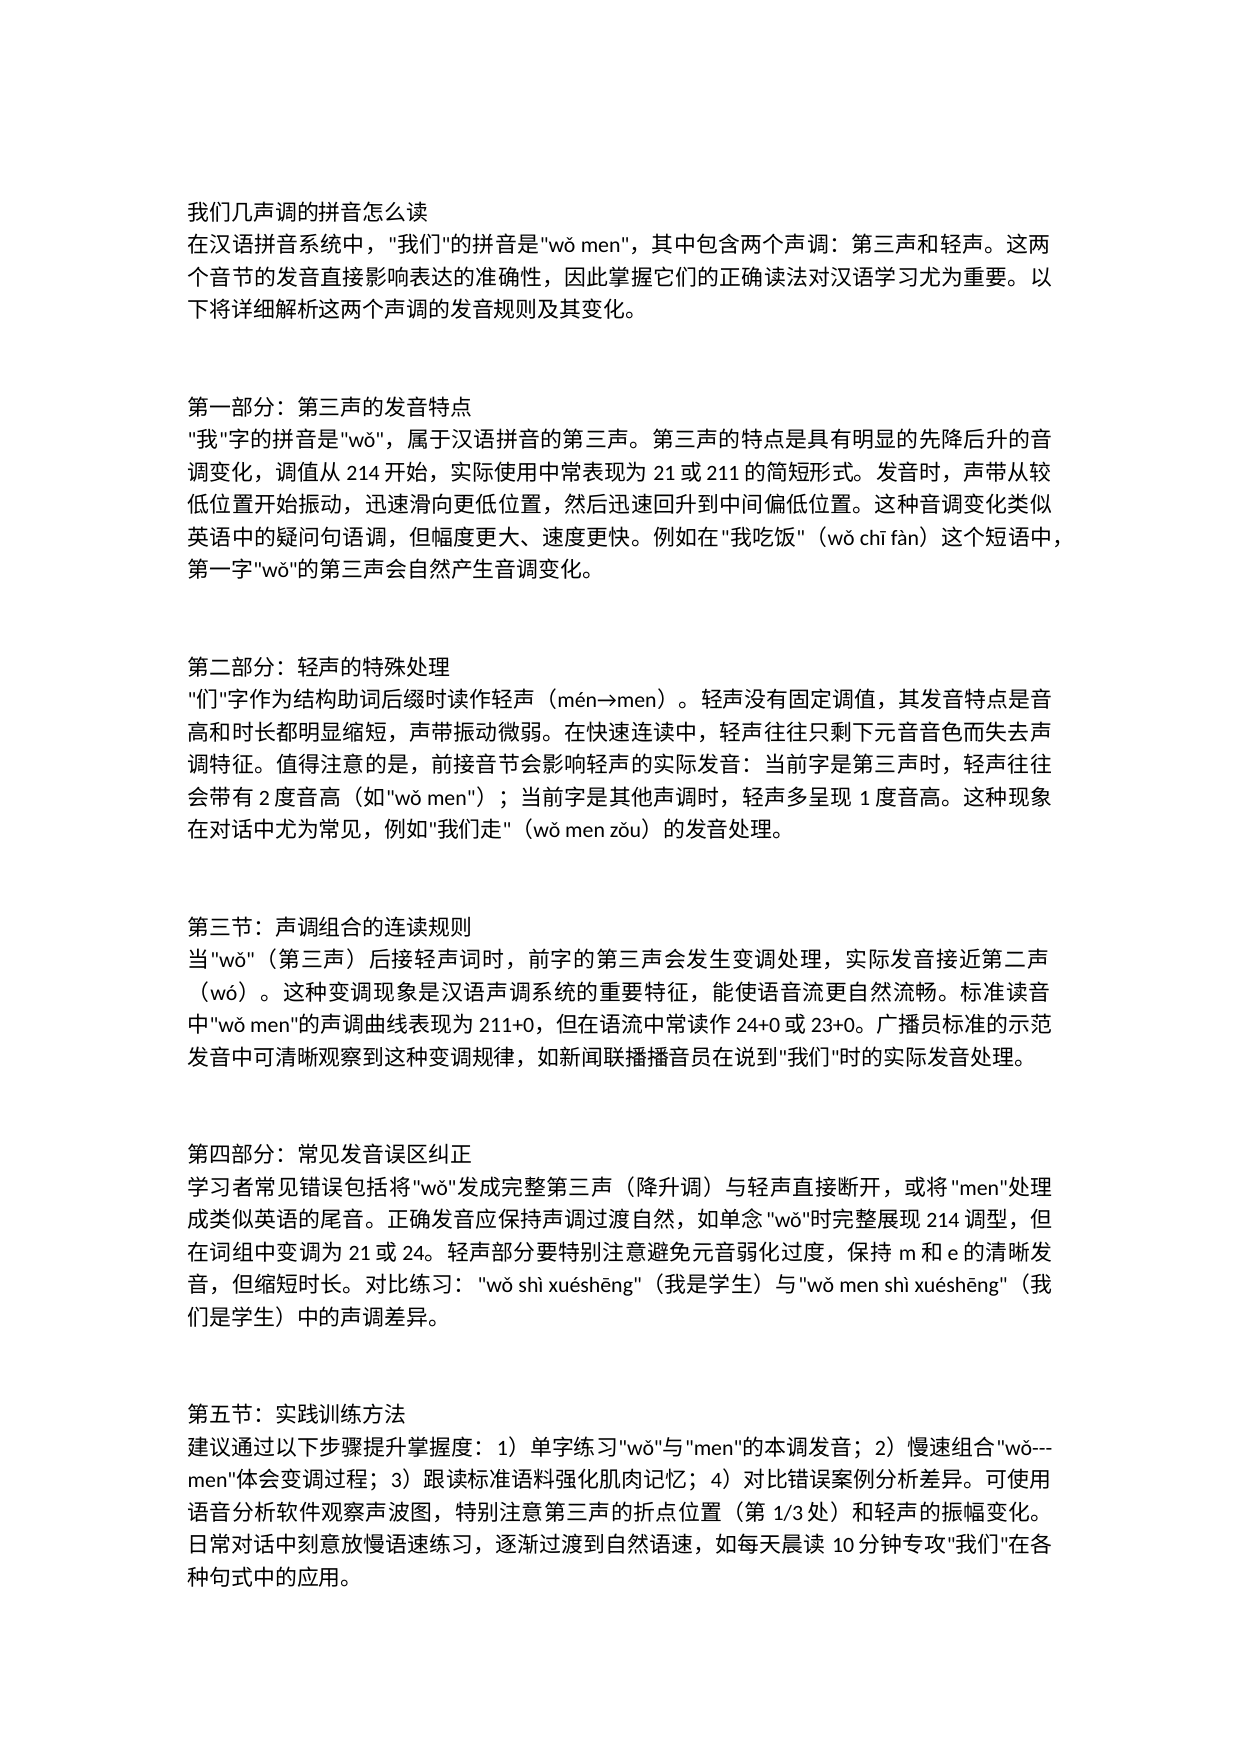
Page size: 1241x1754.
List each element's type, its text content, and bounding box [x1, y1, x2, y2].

text 学习者常见错误包括将"wǒ"发成完整第三声（降升调）与轻声直接断开，或将"men"处理成类似英语的尾音。正确发音应保持声调过渡自然，如单念"wǒ"时完整展现214调型，但在词组中变调为21或24。轻声部分要特别注意避免元音弱化过度，保持m和e的清晰发音，但缩短时长。对比练习："wǒ shì xuéshēng"（我是学生）与"wǒ men shì xuéshēng"（我们是学生）中的声调差异。 [187, 1169, 1053, 1332]
text "们"字作为结构助词后缀时读作轻声（mén→men）。轻声没有固定调值，其发音特点是音高和时长都明显缩短，声带振动微弱。在快速连读中，轻声往往只剩下元音音色而失去声调特征。值得注意的是，前接音节会影响轻声的实际发音：当前字是第三声时，轻声往往会带有2度音高（如"wǒ men"）；当前字是其他声调时，轻声多呈现1度音高。这种现象在对话中尤为常见，例如"我们走"（wǒ men zǒu）的发音处理。 [187, 682, 1053, 844]
text 第四部分：常见发音误区纠正 [187, 1137, 1053, 1169]
text 建议通过以下步骤提升掌握度：1）单字练习"wǒ"与"men"的本调发音；2）慢速组合"wǒ---men"体会变调过程；3）跟读标准语料强化肌肉记忆；4）对比错误案例分析差异。可使用语音分析软件观察声波图，特别注意第三声的折点位置（第1/3处）和轻声的振幅变化。日常对话中刻意放慢语速练习，逐渐过渡到自然语速，如每天晨读10分钟专攻"我们"在各种句式中的应用。 [187, 1429, 1053, 1592]
text 第五节：实践训练方法 [187, 1397, 1053, 1429]
text "我"字的拼音是"wǒ"，属于汉语拼音的第三声。第三声的特点是具有明显的先降后升的音调变化，调值从214开始，实际使用中常表现为21或211的简短形式。发音时，声带从较低位置开始振动，迅速滑向更低位置，然后迅速回升到中间偏低位置。这种音调变化类似英语中的疑问句语调，但幅度更大、速度更快。例如在"我吃饭"（wǒ chī fàn）这个短语中，第一字"wǒ"的第三声会自然产生音调变化。 [187, 422, 1053, 584]
text 当"wǒ"（第三声）后接轻声词时，前字的第三声会发生变调处理，实际发音接近第二声（wó）。这种变调现象是汉语声调系统的重要特征，能使语音流更自然流畅。标准读音中"wǒ men"的声调曲线表现为211+0，但在语流中常读作24+0或23+0。广播员标准的示范发音中可清晰观察到这种变调规律，如新闻联播播音员在说到"我们"时的实际发音处理。 [187, 942, 1053, 1072]
text 第一部分：第三声的发音特点 [187, 389, 1053, 422]
text 第三节：声调组合的连读规则 [187, 909, 1053, 942]
text 我们几声调的拼音怎么读 [187, 194, 1053, 227]
text 第二部分：轻声的特殊处理 [187, 649, 1053, 682]
text 在汉语拼音系统中，"我们"的拼音是"wǒ men"，其中包含两个声调：第三声和轻声。这两个音节的发音直接影响表达的准确性，因此掌握它们的正确读法对汉语学习尤为重要。以下将详细解析这两个声调的发音规则及其变化。 [187, 227, 1053, 324]
